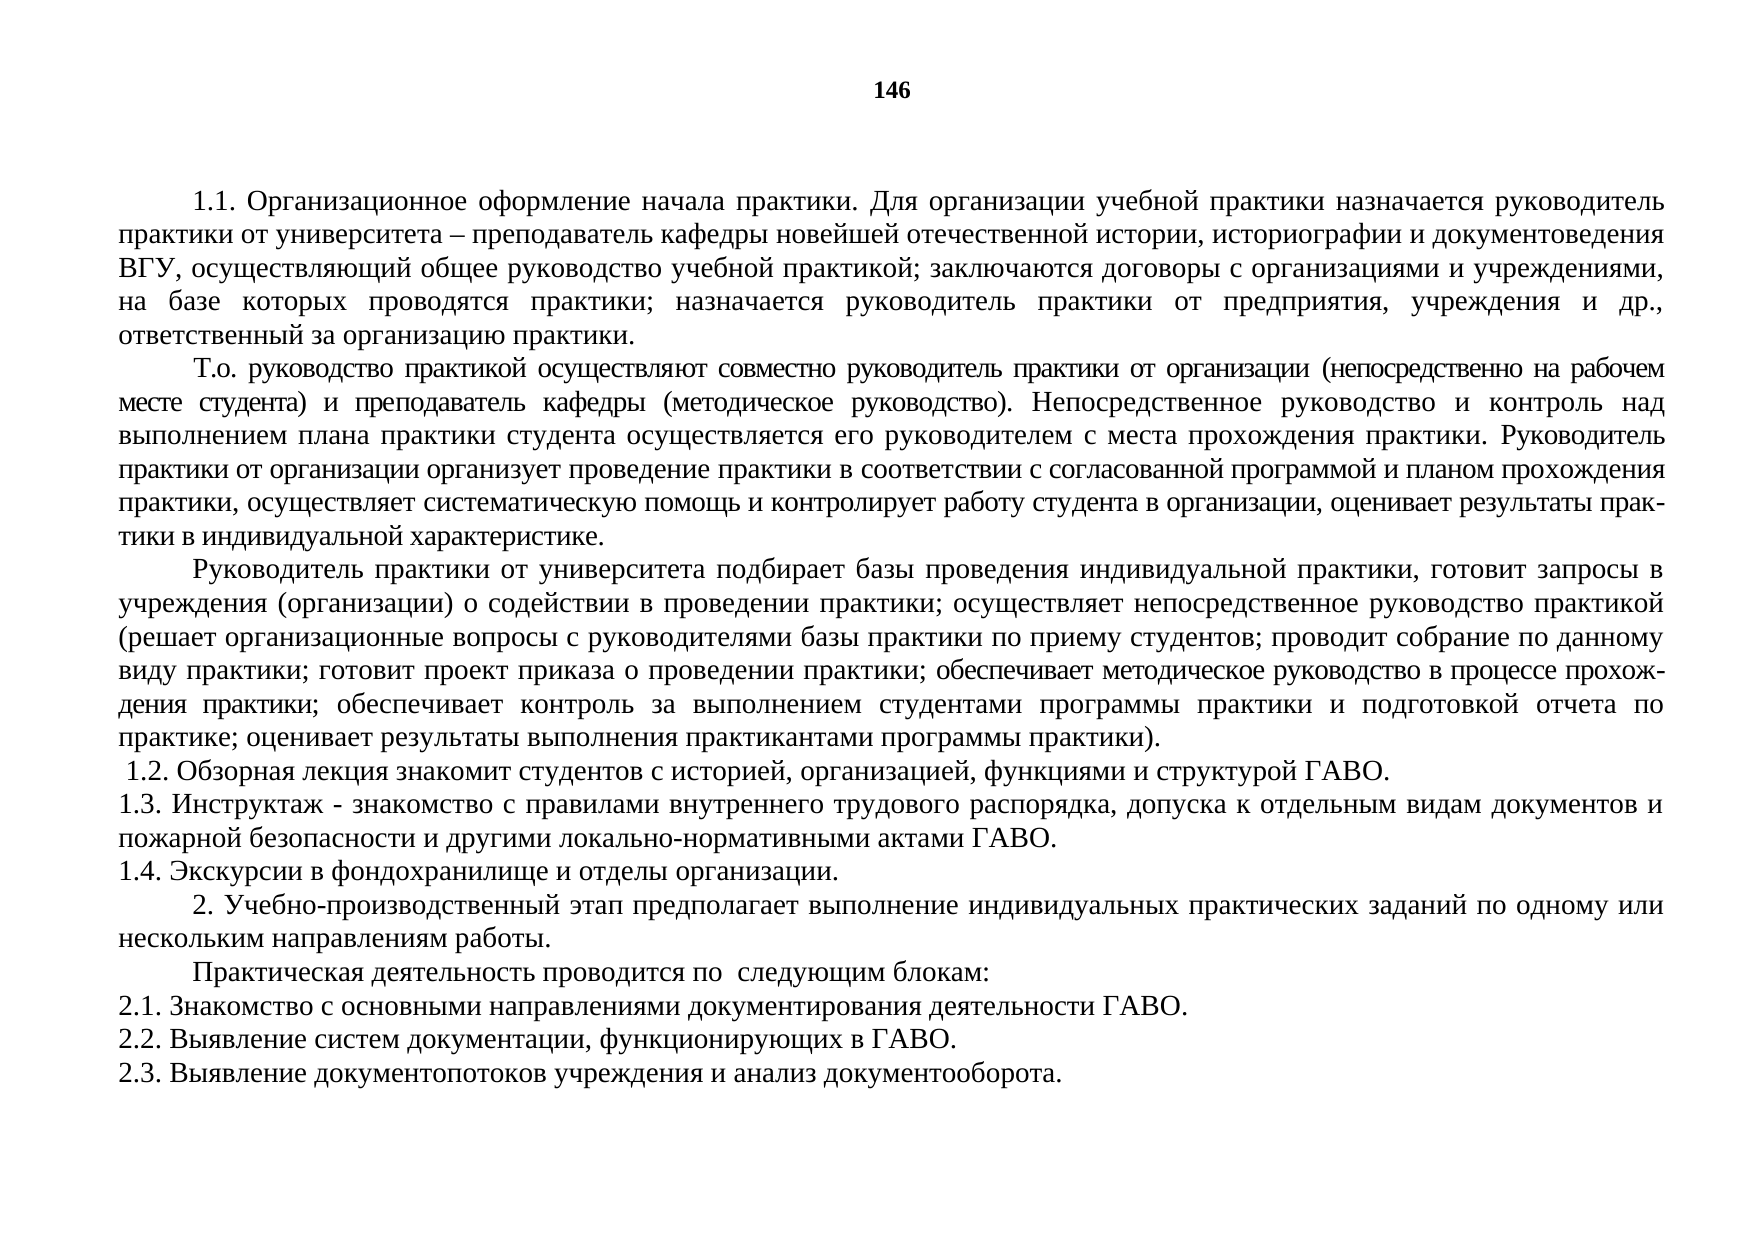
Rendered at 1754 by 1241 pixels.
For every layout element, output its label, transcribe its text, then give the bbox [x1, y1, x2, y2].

text 1.4. Экскурсии в фондохранилище и отделы организации. [118, 853, 1665, 887]
text Практическая деятельность проводится по следующим блокам: [118, 954, 1665, 988]
text 1.2. Обзорная лекция знакомит студентов с историей, организацией, функциями и структурой ГАВО. [118, 753, 1665, 786]
text 2. Учебно-производственный этап предполагает выполнение индивидуальных практических заданий по одному или нескольким направлениям работы. [118, 887, 1665, 954]
text 2.3. Выявление документопотоков учреждения и анализ документооборота. [118, 1055, 1665, 1088]
text 1.3. Инструктаж - знакомство с правилами внутреннего трудового распорядка, допуска к отдельным видам документов и пожарной безопасности и другими локально-нормативными актами ГАВО. [118, 786, 1665, 853]
text Т.о. руководство практикой осуществляют совместно руководитель практики от организации (непосредственно на рабочем месте студента) и преподаватель кафедры (методическое руководство). Непосредственное руководство и контроль над выполнением плана практики студента осуществляется его руководителем с места прохождения практики. Руководитель практики от организации организует проведение практики в соответствии с согласованной программой и планом прохождения практики, осуществляет систематическую помощь и контролирует работу студента в организации, оценивает результаты практики в индивидуальной характеристике. [118, 350, 1665, 552]
text 2.2. Выявление систем документации, функционирующих в ГАВО. [118, 1021, 1665, 1055]
text Руководитель практики от университета подбирает базы проведения индивидуальной практики, готовит запросы в учреждения (организации) о содействии в проведении практики; осуществляет непосредственное руководство практикой (решает организационные вопросы с руководителями базы практики по приему студентов; проводит собрание по данному виду практики; готовит проект приказа о проведении практики; обеспечивает методическое руководство в процессе прохождения практики; обеспечивает контроль за выполнением студентами программы практики и подготовкой отчета по практике; оценивает результаты выполнения практикантами программы практики). [118, 552, 1665, 753]
text 2.1. Знакомство с основными направлениями документирования деятельности ГАВО. [118, 988, 1665, 1021]
text 1.1. Организационное оформление начала практики. Для организации учебной практики назначается руководитель практики от университета – преподаватель кафедры новейшей отечественной истории, историографии и документоведения ВГУ, осуществляющий общее руководство учебной практикой; заключаются договоры с организациями и учреждениями, на базе которых проводятся практики; назначается руководитель практики от предприятия, учреждения и др., ответственный за организацию практики. [118, 183, 1665, 350]
